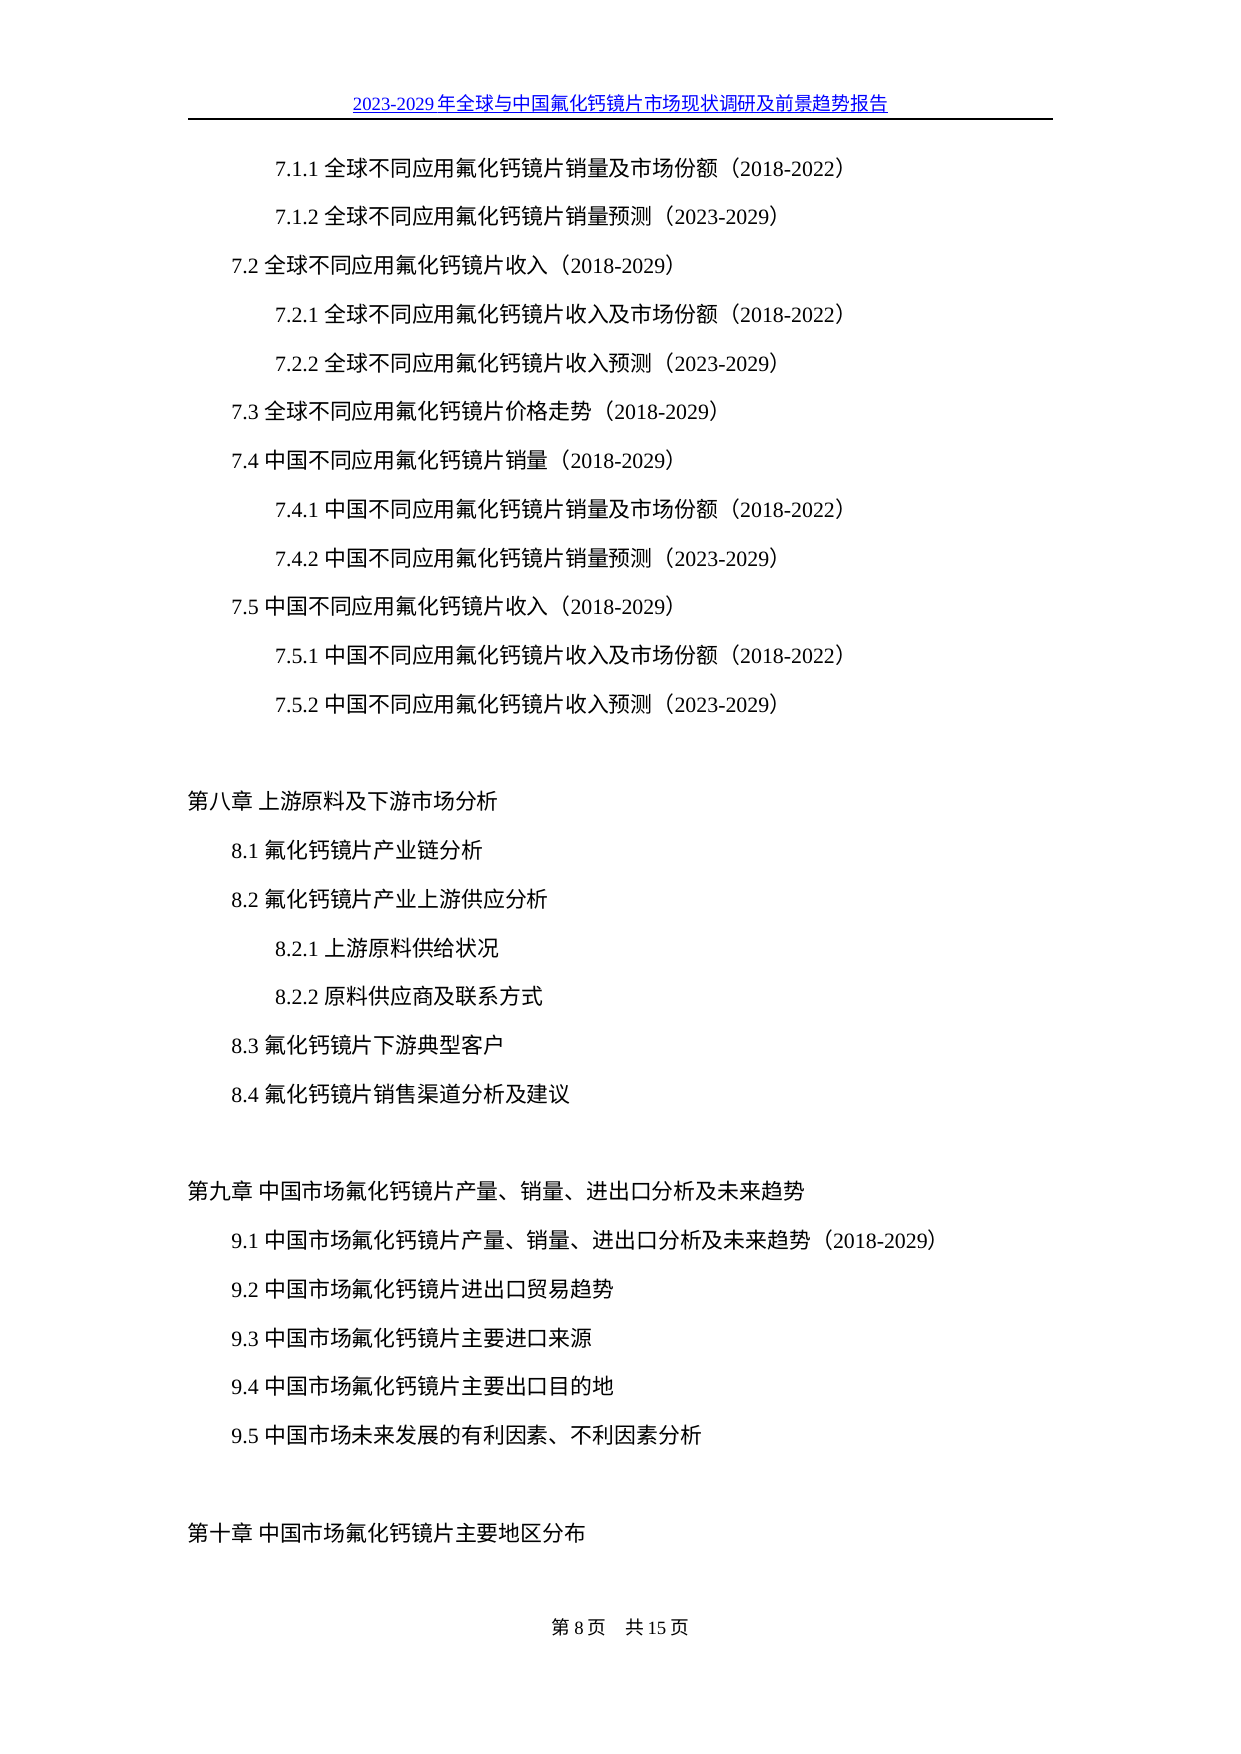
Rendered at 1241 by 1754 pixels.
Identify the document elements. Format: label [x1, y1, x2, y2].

text [187, 150, 1053, 1548]
